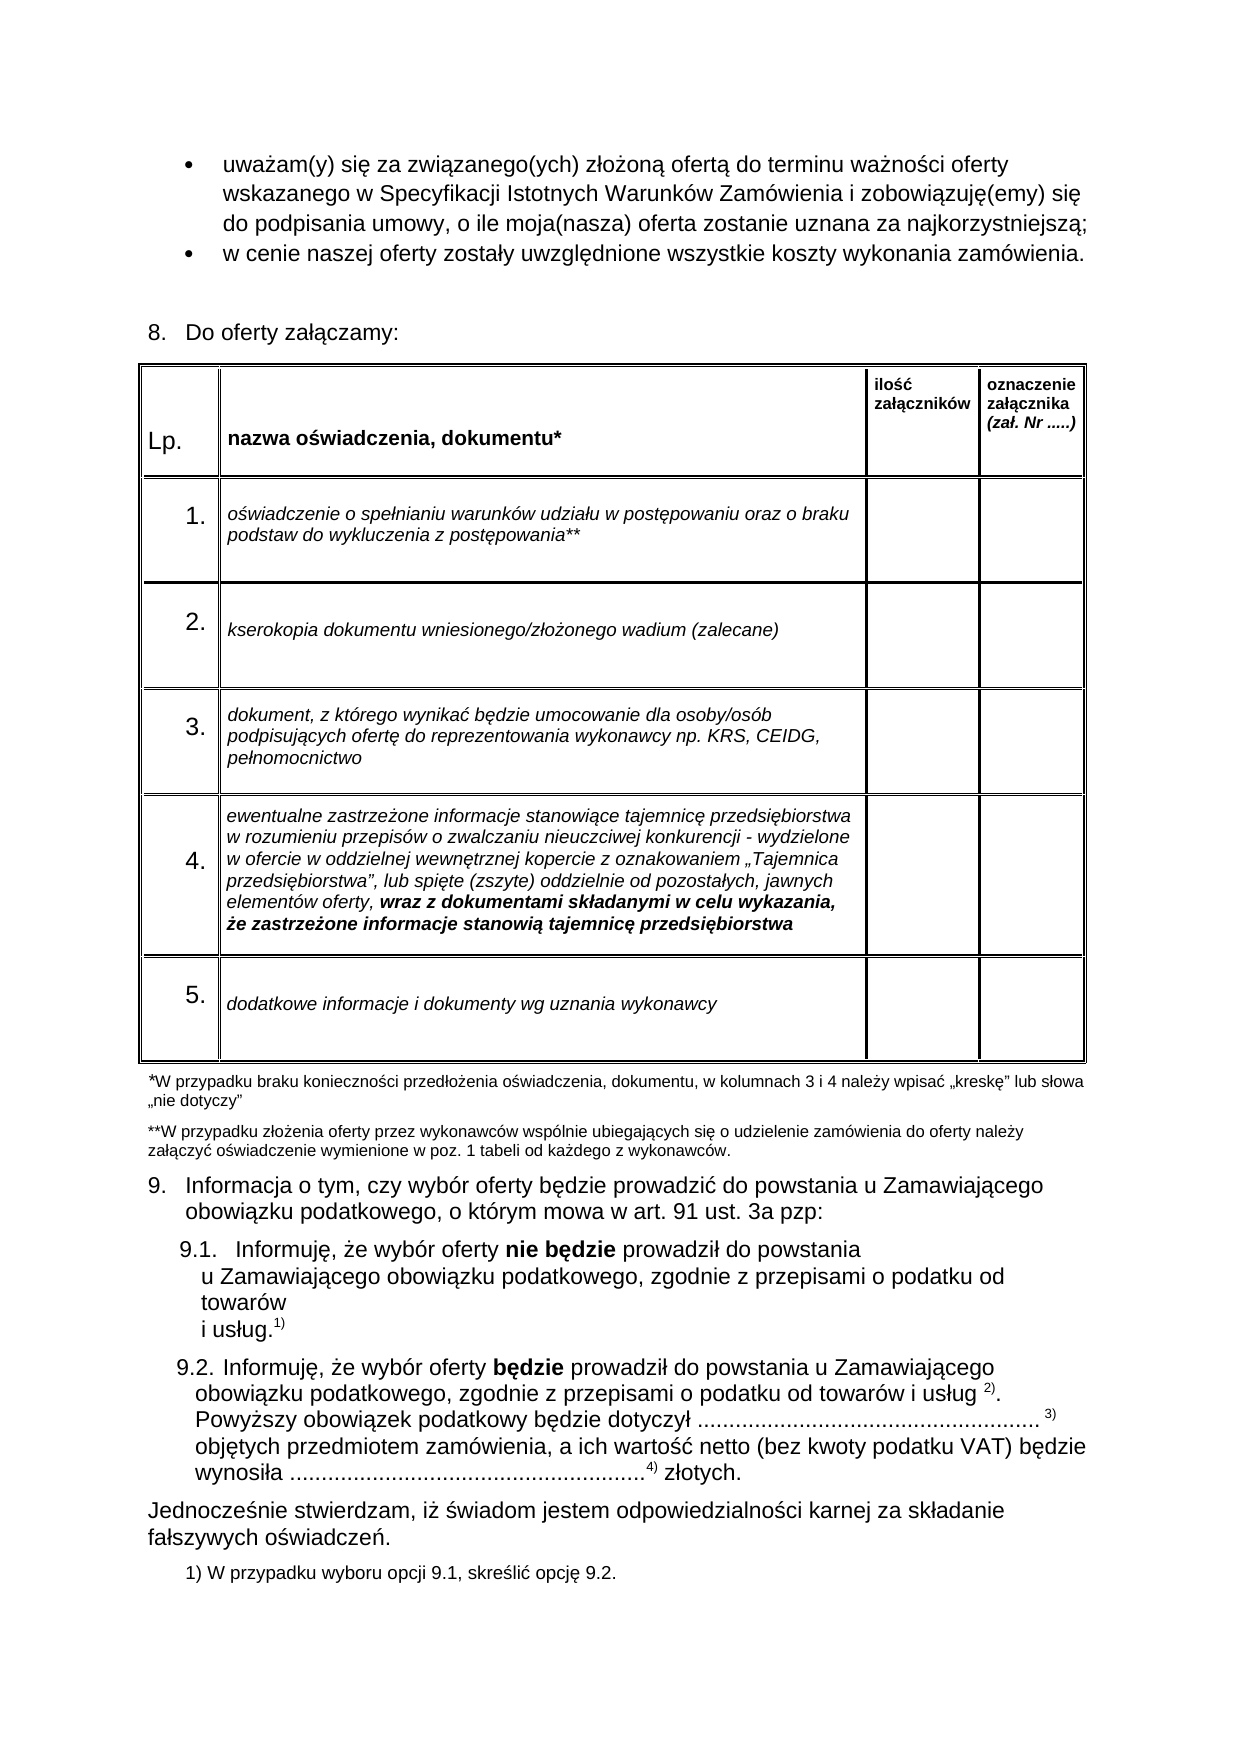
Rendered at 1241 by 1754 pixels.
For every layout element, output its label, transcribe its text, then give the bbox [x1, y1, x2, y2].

table_cell kserokopia dokumentu wniesionego/złożonego wadium (zalecane) [221, 584, 865, 687]
table_cell [142, 475, 218, 581]
table_cell [142, 954, 220, 1060]
table_cell oświadczenie o spełnianiu warunków udziału w postępowaniu oraz o braku podstaw do wykluczenia z postępowania** [221, 479, 865, 581]
table_cell [868, 690, 978, 793]
table_cell [140, 687, 220, 793]
list uważam(y) się za związanego(ych) złożoną ofertą do terminu ważności oferty wskazanego w Specyfikacji Istotnych Warunków Zamówienia i zobowiązuję(emy) się do podpisania umowy, o ile moja(nasza) oferta zostanie uznana za najkorzystniejszą; [185, 148, 1093, 236]
table_cell [142, 581, 218, 687]
table_cell dokument, z którego wynikać będzie umocowanie dla osoby/osób podpisujących ofertę do reprezentowania wykonawcy np. KRS, CEIDG, pełnomocnictwo [221, 690, 865, 793]
table_header oznaczenie załącznika (zał. Nr .....) [979, 367, 1083, 475]
list Informacja o tym, czy wybór oferty będzie prowadzić do powstania u Zamawiającego obowiązku podatkowego, o którym mowa w art. 91 ust. 3a pzp: [148, 1172, 1093, 1225]
list Informuję, że wybór oferty nie będzie prowadził do powstania u Zamawiającego obowiązku podatkowego, zgodnie z przepisami o podatku od towarów i usług.1) [179, 1236, 1093, 1342]
table_cell dodatkowe informacje i dokumenty wg uznania wykonawcy [220, 958, 866, 1060]
list Do oferty załączamy: [148, 319, 1093, 346]
table_header nazwa oświadczenia, dokumentu* [220, 367, 866, 475]
table_cell [981, 581, 1083, 687]
text **W przypadku złożenia oferty przez wykonawców wspólnie ubiegających się o udzielenie zamówienia do oferty należy załączyć oświadczenie wymienione w poz. 1 tabeli od każdego z wykonawców. [148, 1122, 1093, 1160]
text Jednocześnie stwierdzam, iż świadom jestem odpowiedzialności karnej za składanie fałszywych oświadczeń. [148, 1497, 1093, 1550]
table_cell [981, 475, 1084, 581]
table_cell [866, 958, 979, 1060]
table_cell [868, 479, 978, 581]
text 1) W przypadku wyboru opcji 9.1, skreślić opcję 9.2. [185, 1562, 1093, 1583]
table_header Lp. [142, 367, 220, 475]
list Informuję, że wybór oferty będzie prowadził do powstania u Zamawiającego obowiązku podatkowego, zgodnie z przepisami o podatku od towarów i usług 2). Powyższy obowiązek podatkowy będzie dotyczył ...................................................... 3) objętych przedmiotem zamówienia, a ich wartość netto (bez kwoty podatku VAT) będzie wynosiła ........................................................4) złotych. [176, 1354, 1093, 1485]
text *W przypadku braku konieczności przedłożenia oświadczenia, dokumentu, w kolumnach 3 i 4 należy wpisać „kreskę” lub słowa „nie dotyczy” [148, 1069, 1093, 1110]
table_cell ewentualne zastrzeżone informacje stanowiące tajemnicę przedsiębiorstwa w rozumieniu przepisów o zwalczaniu nieuczciwej konkurencji - wydzielone w ofercie w oddzielnej wewnętrznej kopercie z oznakowaniem „Tajemnica przedsiębiorstwa”, lub spięte (zszyte) oddzielnie od pozostałych, jawnych elementów oferty, wraz z dokumentami składanymi w celu wykazania, że zastrzeżone informacje stanowią tajemnicę przedsiębiorstwa [221, 796, 865, 954]
table_cell [868, 796, 978, 954]
table_header ilość załączników [866, 365, 979, 475]
list w cenie naszej oferty zostały uwzględnione wszystkie koszty wykonania zamówienia. [185, 236, 1093, 266]
table_cell [979, 793, 1085, 954]
table_cell [868, 584, 978, 687]
table_cell [979, 954, 1084, 1060]
table_cell [979, 687, 1085, 793]
table_cell [140, 793, 220, 954]
